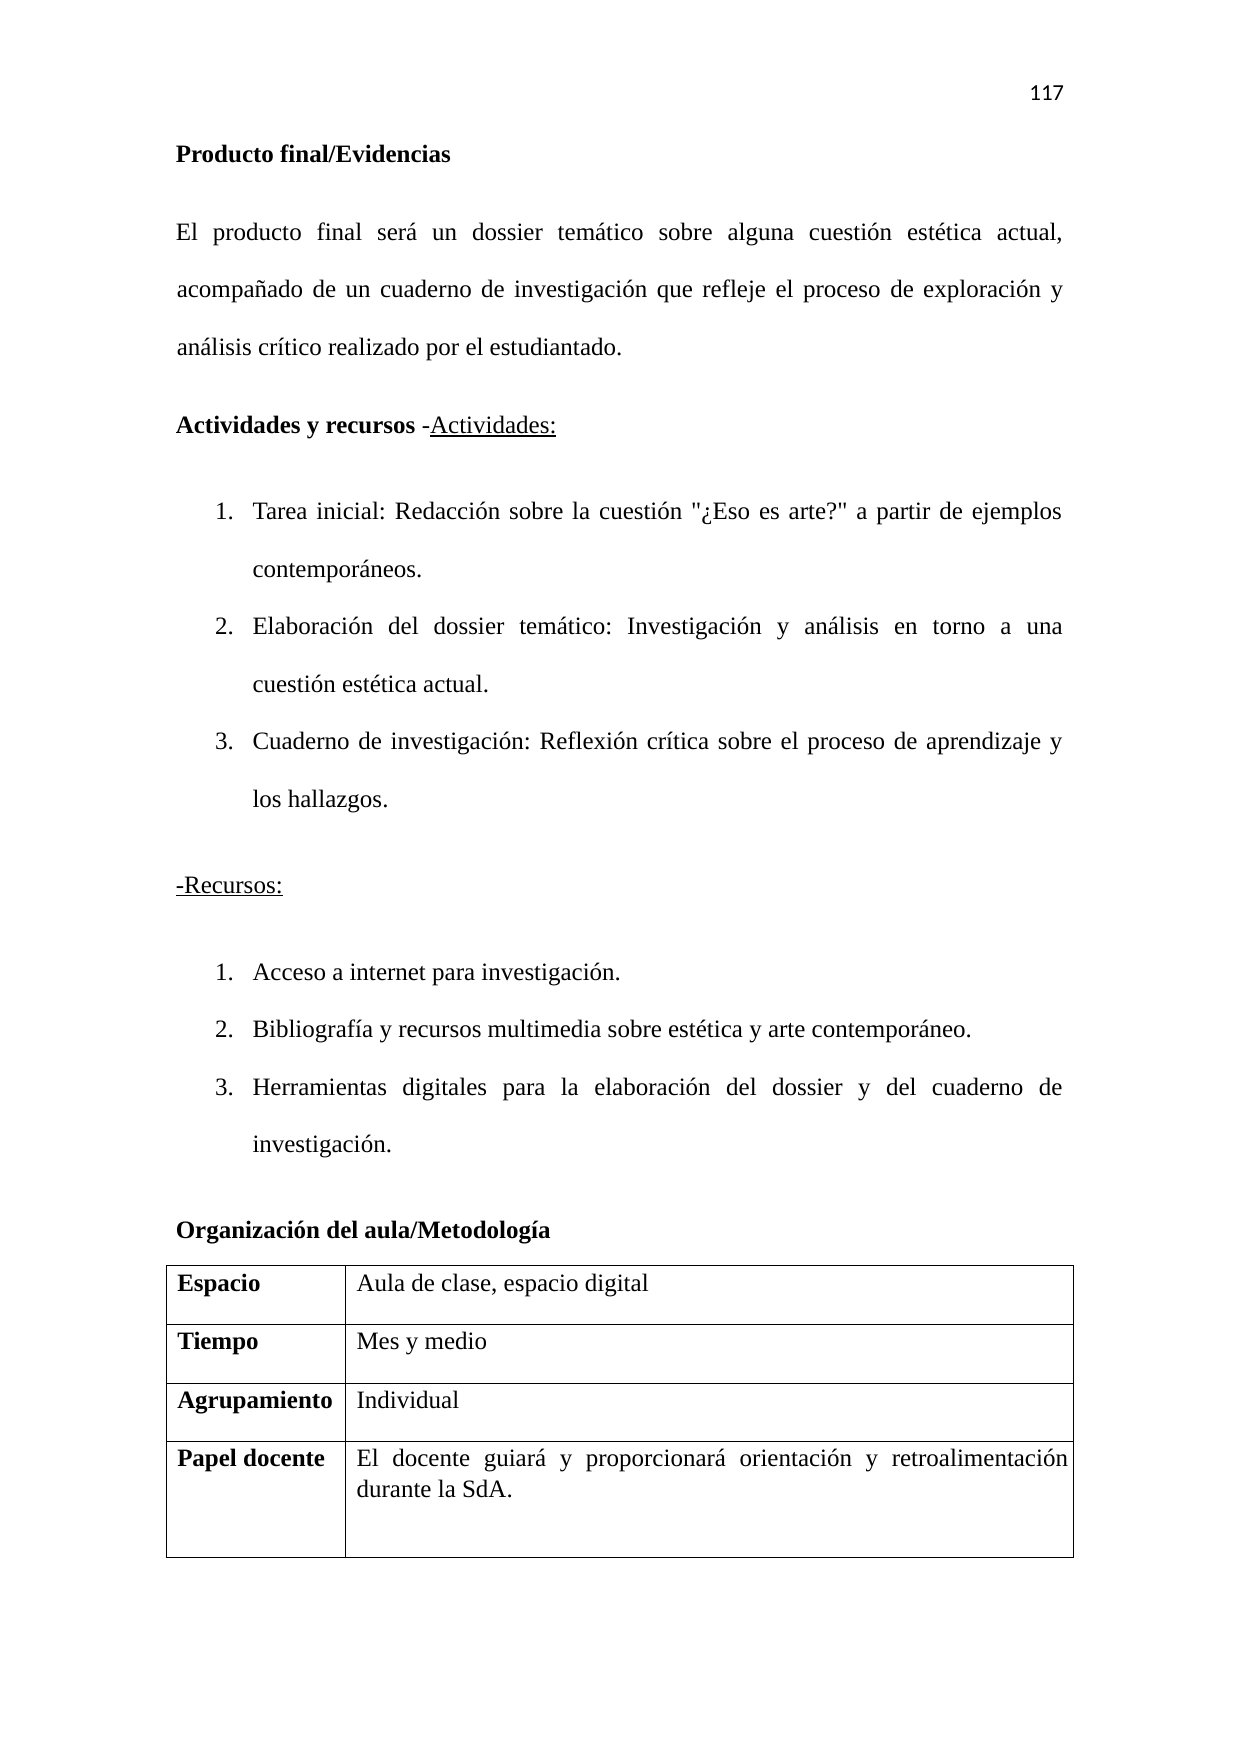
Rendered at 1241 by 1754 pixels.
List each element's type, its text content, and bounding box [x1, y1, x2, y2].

table_cell Papel docente [167, 1442, 345, 1557]
table_header Aula de clase, espacio digital [346, 1266, 1073, 1324]
list Herramientas digitales para la elaboración del dossier y del cuaderno de investigación. [215, 1072, 1064, 1158]
text -Recursos: [176, 870, 1070, 899]
table_cell Tiempo [167, 1325, 345, 1382]
text El producto final será un dossier temático sobre alguna cuestión estética actual, acompañado de un cuaderno de investigación que refleje el proceso de exploración y análisis crítico realizado por el estudiantado. [176, 217, 1064, 361]
subtitle Organización del aula/Metodología [176, 1216, 1070, 1244]
list Bibliografía y recursos multimedia sobre estética y arte contemporáneo. [215, 1014, 1064, 1043]
subtitle Producto final/Evidencias [176, 139, 1070, 168]
list Tarea inicial: Redacción sobre la cuestión "¿Eso es arte?" a partir de ejemplos contemporáneos. [215, 496, 1064, 582]
list Cuaderno de investigación: Reflexión crítica sobre el proceso de aprendizaje y los hallazgos. [215, 726, 1064, 812]
table_header Espacio [167, 1266, 345, 1324]
table_cell Agrupamiento [167, 1384, 345, 1441]
table_cell Individual [346, 1384, 1073, 1441]
table_cell Mes y medio [346, 1325, 1073, 1382]
text Actividades y recursos -Actividades: [176, 410, 558, 439]
list Elaboración del dossier temático: Investigación y análisis en torno a una cuestión estética actual. [215, 611, 1064, 697]
table_cell El docente guiará y proporcionará orientación y retroalimentación durante la SdA. [346, 1442, 1073, 1557]
list Acceso a internet para investigación. [215, 957, 1064, 985]
